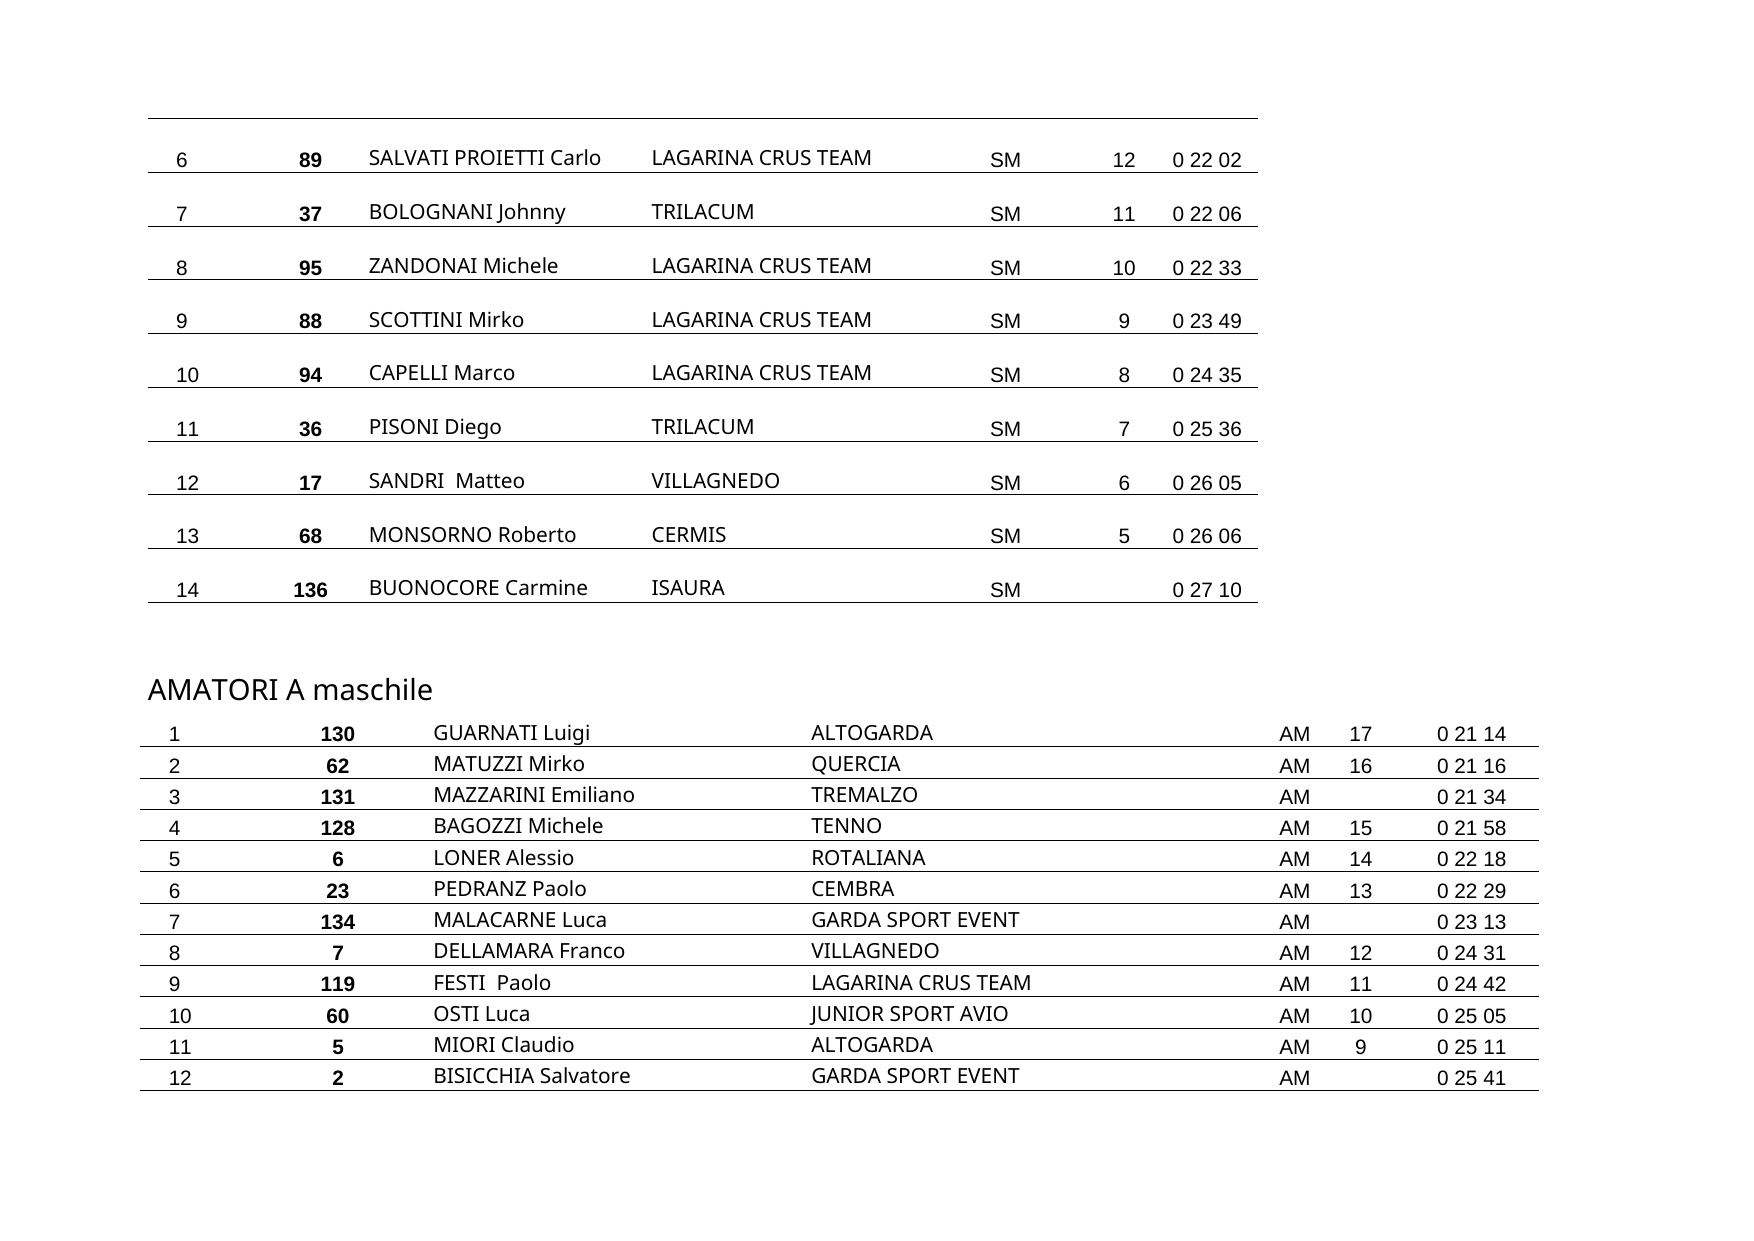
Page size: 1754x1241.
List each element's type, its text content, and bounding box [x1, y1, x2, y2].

table_cell PISONI Diego [361, 388, 644, 441]
table_cell MATUZZI Mirko [426, 747, 804, 777]
table_cell 9 [1318, 1029, 1404, 1059]
table_cell SANDRI Matteo [361, 442, 644, 494]
table_header 130 [250, 715, 426, 746]
table_cell 9 [140, 966, 250, 996]
table_cell 0 25 41 [1404, 1060, 1539, 1090]
table_cell 2 [250, 1060, 426, 1090]
table_header ALTOGARDA [804, 715, 1106, 746]
table_cell LAGARINA CRUS TEAM [804, 966, 1106, 996]
table_cell LAGARINA CRUS TEAM [644, 227, 927, 279]
table_cell MONSORNO Roberto [361, 495, 644, 548]
table_cell 2 [140, 747, 250, 777]
text AMATORI A maschile [148, 669, 1636, 709]
table_cell 11 [1318, 966, 1404, 996]
table_cell 0 22 06 [1156, 173, 1258, 226]
table_cell 7 [250, 935, 426, 965]
table_cell 23 [250, 872, 426, 902]
table_cell PEDRANZ Paolo [426, 872, 804, 902]
table_cell 6 [1092, 442, 1156, 494]
table_cell [1029, 442, 1092, 494]
table_cell 0 25 05 [1404, 997, 1539, 1027]
table_cell 5 [1092, 495, 1156, 548]
table_cell 89 [260, 119, 361, 172]
table_cell 15 [1318, 810, 1404, 840]
table_cell [1029, 280, 1092, 333]
table_cell TREMALZO [804, 779, 1106, 809]
table_cell AM [1106, 841, 1317, 871]
table_cell 62 [250, 747, 426, 777]
table_cell 134 [250, 904, 426, 934]
table_cell TRILACUM [644, 173, 927, 226]
table_cell 131 [250, 779, 426, 809]
table_cell SM [927, 227, 1028, 279]
table_cell 7 [1092, 388, 1156, 441]
table_cell 6 [250, 841, 426, 871]
table_cell LAGARINA CRUS TEAM [644, 280, 927, 333]
table_cell 0 24 35 [1156, 334, 1258, 387]
table_cell JUNIOR SPORT AVIO [804, 997, 1106, 1027]
table_cell OSTI Luca [426, 997, 804, 1027]
table_cell [1029, 119, 1092, 172]
table_cell AM [1106, 904, 1317, 934]
table_cell 0 25 36 [1156, 388, 1258, 441]
table_cell 13 [148, 495, 260, 548]
table_cell 88 [260, 280, 361, 333]
table_cell AM [1106, 966, 1317, 996]
table_cell SALVATI PROIETTI Carlo [361, 119, 644, 172]
table_cell 17 [260, 442, 361, 494]
table_cell QUERCIA [804, 747, 1106, 777]
table_cell SM [927, 173, 1028, 226]
table_cell 136 [260, 549, 361, 602]
table_cell LAGARINA CRUS TEAM [644, 119, 927, 172]
table_cell SCOTTINI Mirko [361, 280, 644, 333]
table_header 0 21 14 [1404, 715, 1539, 746]
table_cell MAZZARINI Emiliano [426, 779, 804, 809]
table_cell 0 21 34 [1404, 779, 1539, 809]
table_cell 5 [250, 1029, 426, 1059]
table_cell ZANDONAI Michele [361, 227, 644, 279]
table_cell BISICCHIA Salvatore [426, 1060, 804, 1090]
table_cell 0 24 42 [1404, 966, 1539, 996]
table_cell SM [927, 495, 1028, 548]
table_cell 12 [140, 1060, 250, 1090]
table_cell 8 [1092, 334, 1156, 387]
table_header 1 [140, 715, 250, 746]
table_cell 6 [148, 119, 260, 172]
table_header 17 [1318, 715, 1404, 746]
table_cell LONER Alessio [426, 841, 804, 871]
table_cell AM [1106, 1029, 1317, 1059]
table_header AM [1106, 715, 1317, 746]
table_cell 11 [1092, 173, 1156, 226]
table_cell FESTI Paolo [426, 966, 804, 996]
table_cell 0 22 29 [1404, 872, 1539, 902]
table_cell 5 [140, 841, 250, 871]
table_cell VILLAGNEDO [804, 935, 1106, 965]
table_cell 7 [140, 904, 250, 934]
table_cell ALTOGARDA [804, 1029, 1106, 1059]
table_cell [1029, 549, 1092, 602]
table_cell VILLAGNEDO [644, 442, 927, 494]
table_cell SM [927, 442, 1028, 494]
table_cell CEMBRA [804, 872, 1106, 902]
table_cell AM [1106, 997, 1317, 1027]
table_cell BAGOZZI Michele [426, 810, 804, 840]
table_cell MIORI Claudio [426, 1029, 804, 1059]
table_cell CAPELLI Marco [361, 334, 644, 387]
table_cell 12 [1318, 935, 1404, 965]
table_cell 11 [148, 388, 260, 441]
table_cell CERMIS [644, 495, 927, 548]
table_cell SM [927, 280, 1028, 333]
table_cell 0 22 18 [1404, 841, 1539, 871]
table_cell 11 [140, 1029, 250, 1059]
table_cell AM [1106, 872, 1317, 902]
table_cell [1029, 227, 1092, 279]
table_cell 12 [1092, 119, 1156, 172]
table_cell [1029, 388, 1092, 441]
table_cell LAGARINA CRUS TEAM [644, 334, 927, 387]
table_cell 94 [260, 334, 361, 387]
table_cell 7 [148, 173, 260, 226]
table_cell 0 22 33 [1156, 227, 1258, 279]
table_cell GARDA SPORT EVENT [804, 904, 1106, 934]
table_cell [1318, 1060, 1404, 1090]
table_cell ISAURA [644, 549, 927, 602]
table_cell 14 [1318, 841, 1404, 871]
table_cell BOLOGNANI Johnny [361, 173, 644, 226]
table_cell 0 26 05 [1156, 442, 1258, 494]
table_cell [1029, 334, 1092, 387]
table_cell 119 [250, 966, 426, 996]
table_cell TENNO [804, 810, 1106, 840]
table_cell 12 [148, 442, 260, 494]
table_header GUARNATI Luigi [426, 715, 804, 746]
table_cell 0 25 11 [1404, 1029, 1539, 1059]
table_cell AM [1106, 747, 1317, 777]
table_cell 4 [140, 810, 250, 840]
table_cell 128 [250, 810, 426, 840]
table_cell [1318, 904, 1404, 934]
table_cell 0 26 06 [1156, 495, 1258, 548]
table_cell 10 [1092, 227, 1156, 279]
table_cell AM [1106, 1060, 1317, 1090]
table_cell 60 [250, 997, 426, 1027]
table_cell AM [1106, 810, 1317, 840]
table_cell 14 [148, 549, 260, 602]
table_cell 10 [140, 997, 250, 1027]
table_cell SM [927, 119, 1028, 172]
table_cell 10 [1318, 997, 1404, 1027]
table_cell 3 [140, 779, 250, 809]
table_cell SM [927, 334, 1028, 387]
table_cell [1029, 173, 1092, 226]
table_cell [1029, 495, 1092, 548]
table_cell 95 [260, 227, 361, 279]
table_cell 16 [1318, 747, 1404, 777]
table_cell 68 [260, 495, 361, 548]
table_cell SM [927, 388, 1028, 441]
table_cell 13 [1318, 872, 1404, 902]
table_cell 8 [148, 227, 260, 279]
table_cell 0 27 10 [1156, 549, 1258, 602]
table_cell AM [1106, 779, 1317, 809]
table_cell SM [927, 549, 1028, 602]
table_cell 0 24 31 [1404, 935, 1539, 965]
table_cell 9 [148, 280, 260, 333]
table_cell 37 [260, 173, 361, 226]
table_cell [1318, 779, 1404, 809]
table_cell 9 [1092, 280, 1156, 333]
table_cell GARDA SPORT EVENT [804, 1060, 1106, 1090]
table_cell [1092, 549, 1156, 602]
table_cell ROTALIANA [804, 841, 1106, 871]
table_cell 6 [140, 872, 250, 902]
table_cell 36 [260, 388, 361, 441]
table_cell 0 23 13 [1404, 904, 1539, 934]
table_cell MALACARNE Luca [426, 904, 804, 934]
table_cell 8 [140, 935, 250, 965]
table_cell TRILACUM [644, 388, 927, 441]
table_cell AM [1106, 935, 1317, 965]
table_cell 0 21 58 [1404, 810, 1539, 840]
table_cell 0 23 49 [1156, 280, 1258, 333]
table_cell BUONOCORE Carmine [361, 549, 644, 602]
table_cell 0 21 16 [1404, 747, 1539, 777]
table_cell 0 22 02 [1156, 119, 1258, 172]
table_cell 10 [148, 334, 260, 387]
table_cell DELLAMARA Franco [426, 935, 804, 965]
